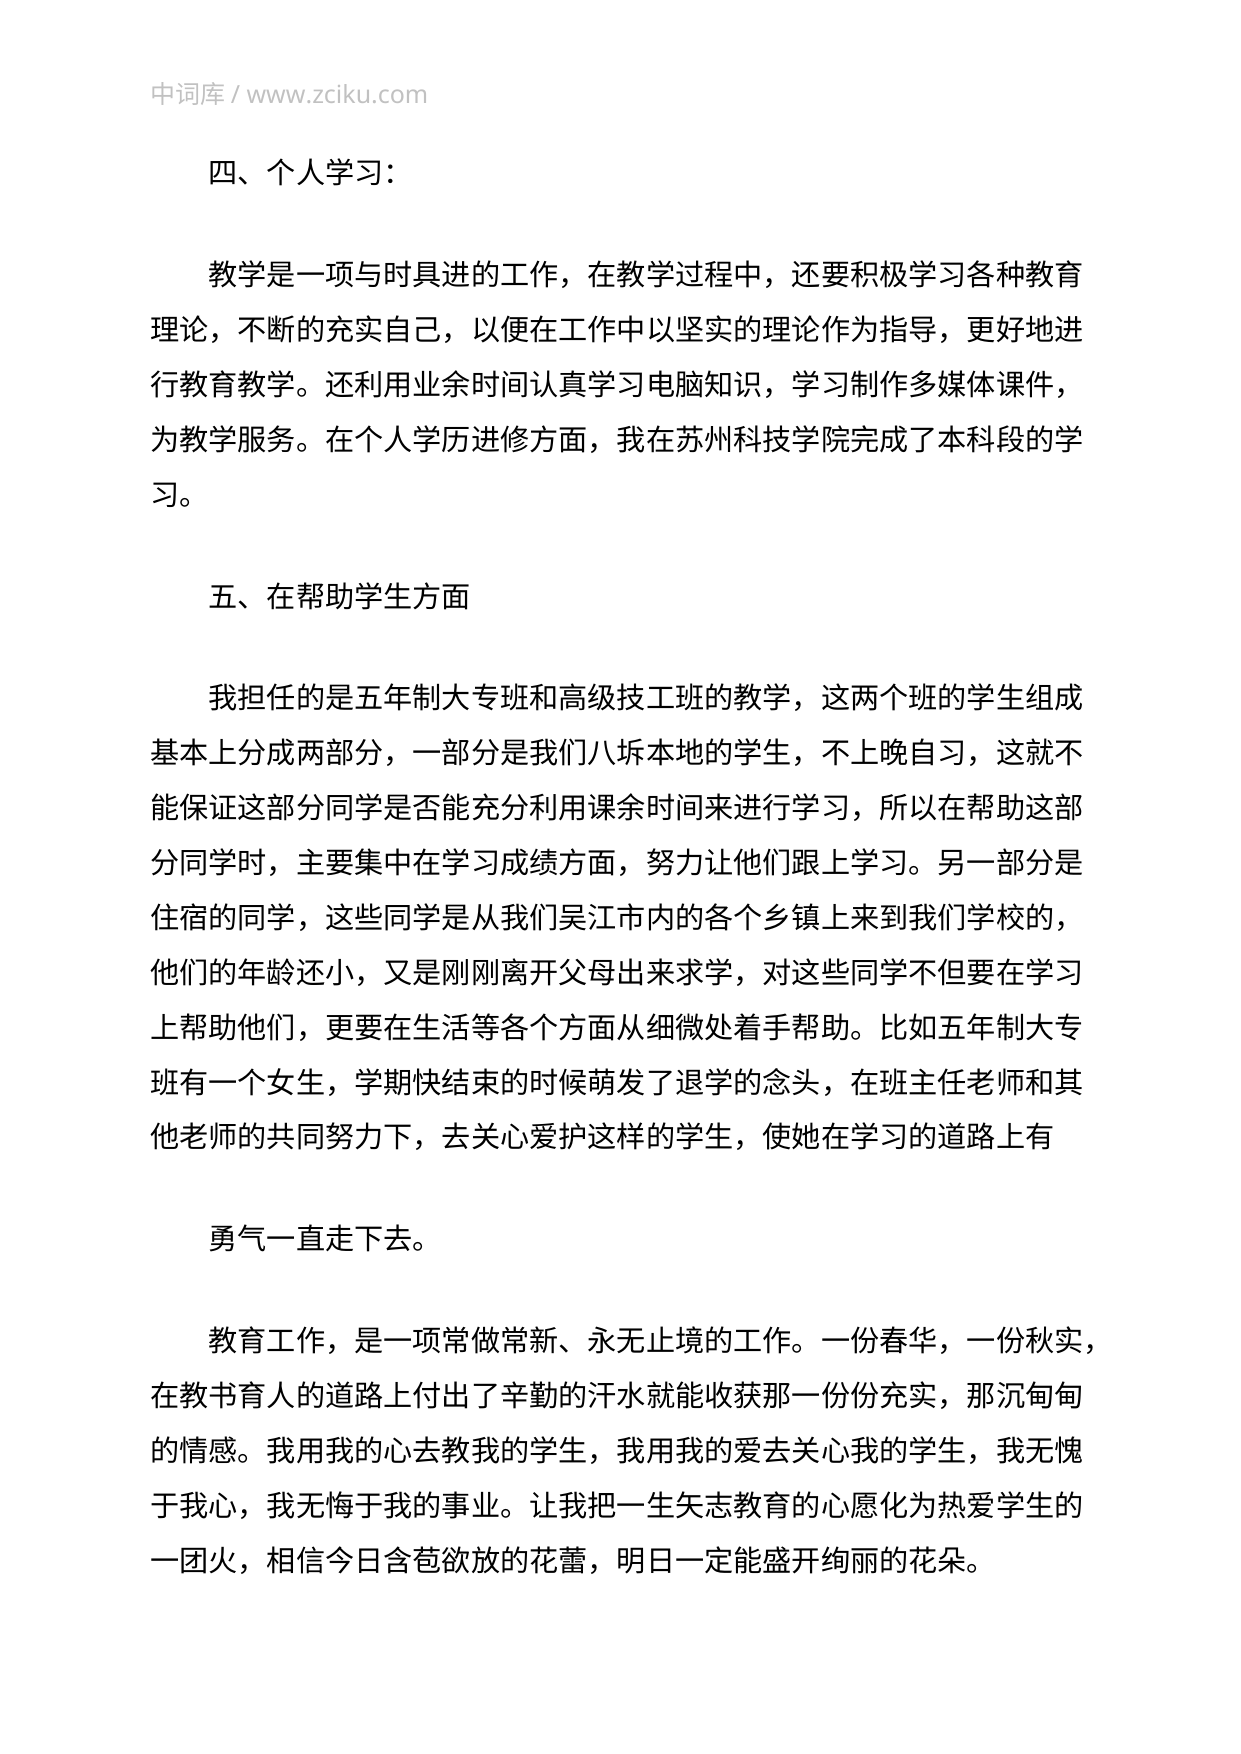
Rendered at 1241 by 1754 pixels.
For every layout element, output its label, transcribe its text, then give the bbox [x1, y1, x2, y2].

text 我担任的是五年制大专班和高级技工班的教学，这两个班的学生组成基本上分成两部分，一部分是我们八坼本地的学生，不上晚自习，这就不能保证这部分同学是否能充分利用课余时间来进行学习，所以在帮助这部分同学时，主要集中在学习成绩方面，努力让他们跟上学习。另一部分是住宿的同学，这些同学是从我们吴江市内的各个乡镇上来到我们学校的，他们的年龄还小，又是刚刚离开父母出来求学，对这些同学不但要在学习上帮助他们，更要在生活等各个方面从细微处着手帮助。比如五年制大专班有一个女生，学期快结束的时候萌发了退学的念头，在班主任老师和其他老师的共同努力下，去关心爱护这样的学生，使她在学习的道路上有 [150, 675, 1090, 1156]
text 五、在帮助学生方面 [150, 573, 1090, 615]
text 勇气一直走下去。 [150, 1216, 1090, 1258]
text 教学是一项与时具进的工作，在教学过程中，还要积极学习各种教育理论，不断的充实自己，以便在工作中以坚实的理论作为指导，更好地进行教育教学。还利用业余时间认真学习电脑知识，学习制作多媒体课件，为教学服务。在个人学历进修方面，我在苏州科技学院完成了本科段的学习。 [150, 252, 1090, 514]
text 四、个人学习： [150, 150, 1090, 192]
text 教育工作，是一项常做常新、永无止境的工作。一份春华，一份秋实，在教书育人的道路上付出了辛勤的汗水就能收获那一份份充实，那沉甸甸的情感。我用我的心去教我的学生，我用我的爱去关心我的学生，我无愧于我心，我无悔于我的事业。让我把一生矢志教育的心愿化为热爱学生的一团火，相信今日含苞欲放的花蕾，明日一定能盛开绚丽的花朵。 [150, 1318, 1090, 1579]
